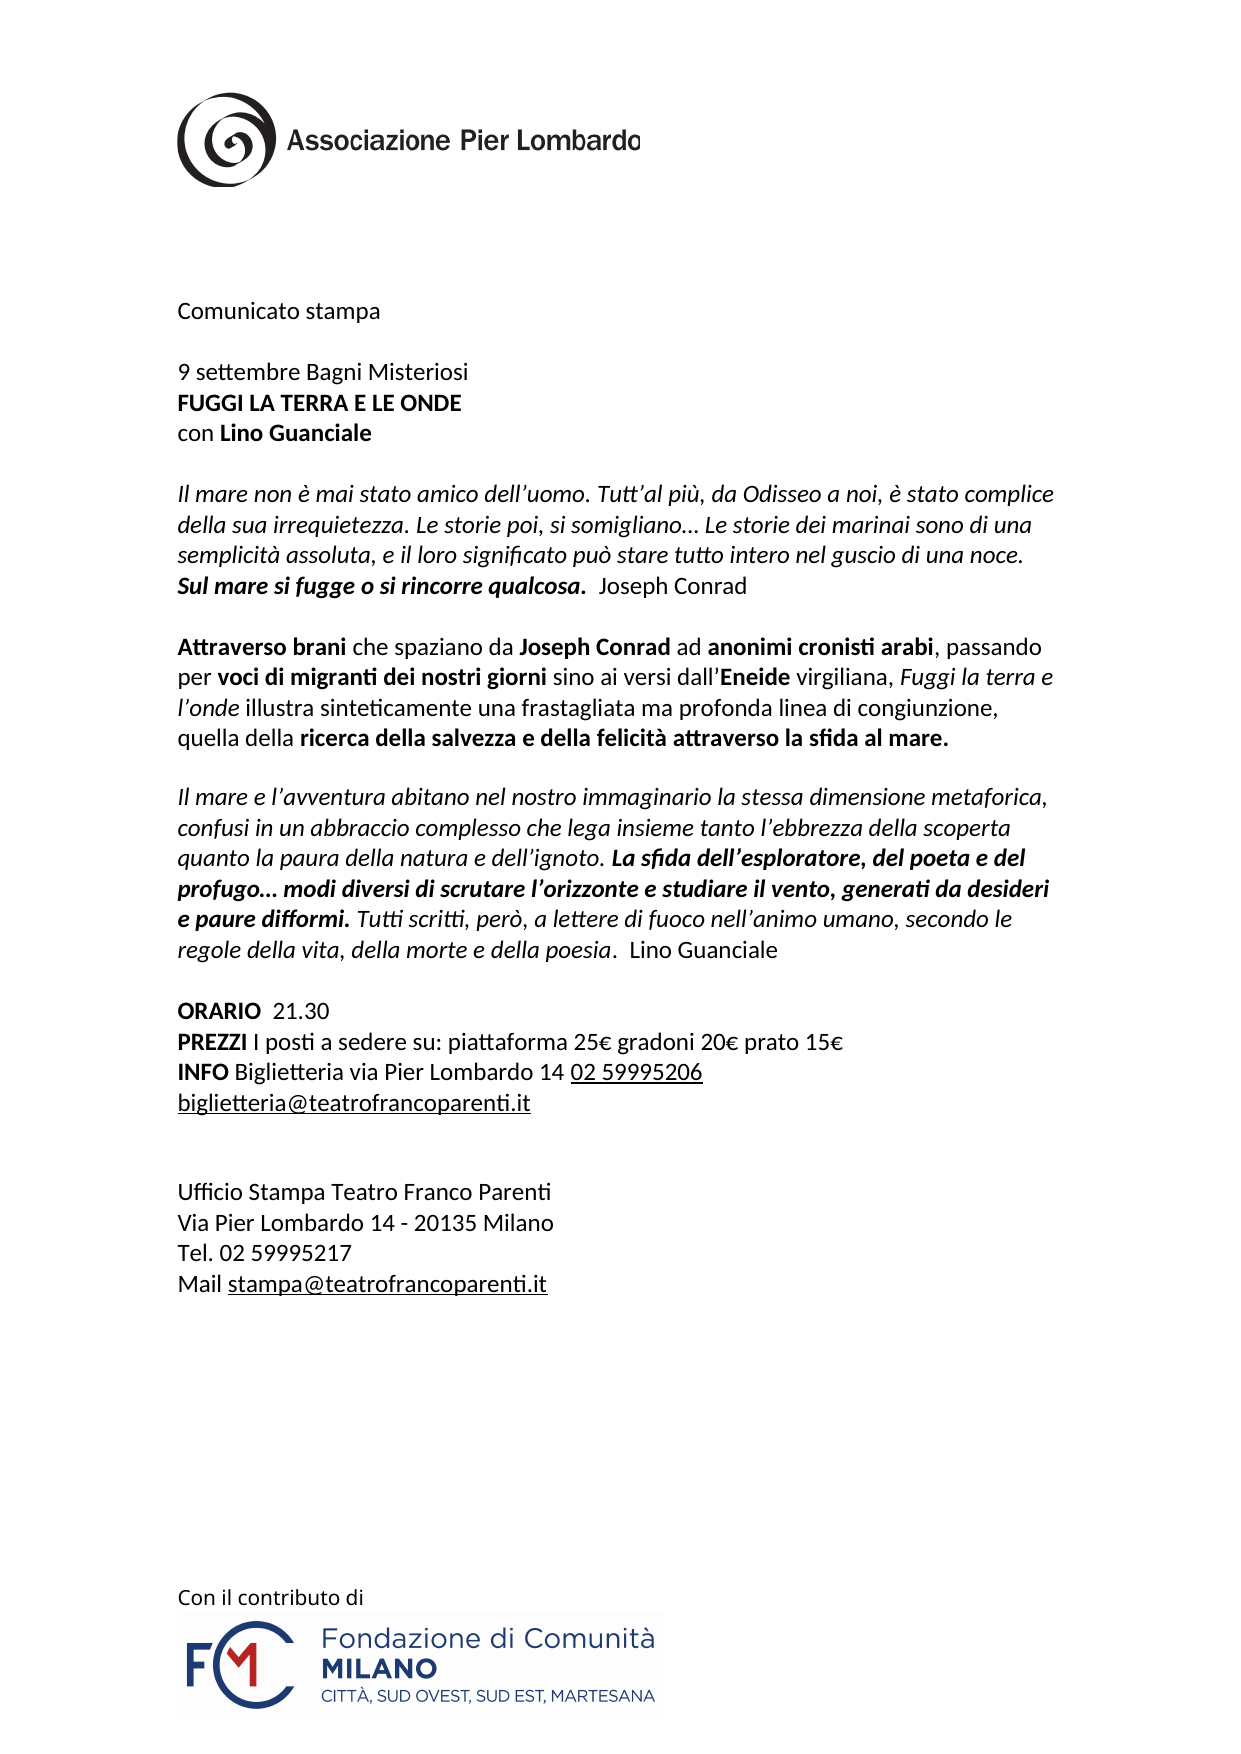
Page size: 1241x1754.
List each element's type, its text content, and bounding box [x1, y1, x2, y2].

text Il mare e l’avventura abitano nel nostro immaginario la stessa dimensione metaforica, confusi in un abbraccio complesso che lega insieme tanto l’ebbrezza della scoperta quanto la paura della natura e dell’ignoto. La sfida dell’esploratore, del poeta e del profugo… modi diversi di scrutare l’orizzonte e studiare il vento, generati da desideri e paure difformi. Tutti scritti, però, a lettere di fuoco nell’animo umano, secondo le regole della vita, della morte e della poesia. Lino Guanciale [177, 782, 1063, 965]
text ORARIO 21.30 [177, 995, 1063, 1026]
text Comunicato stampa [177, 295, 1063, 326]
text Attraverso brani che spaziano da Joseph Conrad ad anonimi cronisti arabi, passando per voci di migranti dei nostri giorni sino ai versi dall’Eneide virgiliana, Fuggi la terra e l’onde illustra sinteticamente una frastagliata ma profonda linea di congiunzione, quella della ricerca della salvezza e della felicità attraverso la sfida al mare. [177, 631, 1063, 782]
text Ufficio Stampa Teatro Franco Parenti Via Pier Lombardo 14 - 20135 Milano Tel. 02 59995217 Mail stampa@teatrofrancoparenti.it [177, 1176, 1063, 1298]
picture [177, 1611, 665, 1719]
text PREZZI I posti a sedere su: piattaforma 25€ gradoni 20€ prato 15€ [177, 1026, 1063, 1056]
text con Lino Guanciale Il mare non è mai stato amico dell’uomo. Tutt’al più, da Odisseo a noi, è stato complice della sua irrequietezza. Le storie poi, si somigliano… Le storie dei marinai sono di una semplicità assoluta, e il loro significato può stare tutto intero nel guscio di una noce. Sul mare si fugge o si rincorre qualcosa. Joseph Conrad [177, 417, 1063, 601]
text INFO Biglietteria via Pier Lombardo 14 02 59995206 biglietteria@teatrofrancoparenti.it [177, 1056, 1063, 1146]
text 9 settembre Bagni Misteriosi Fuggi la terra e le onde [177, 326, 1063, 417]
